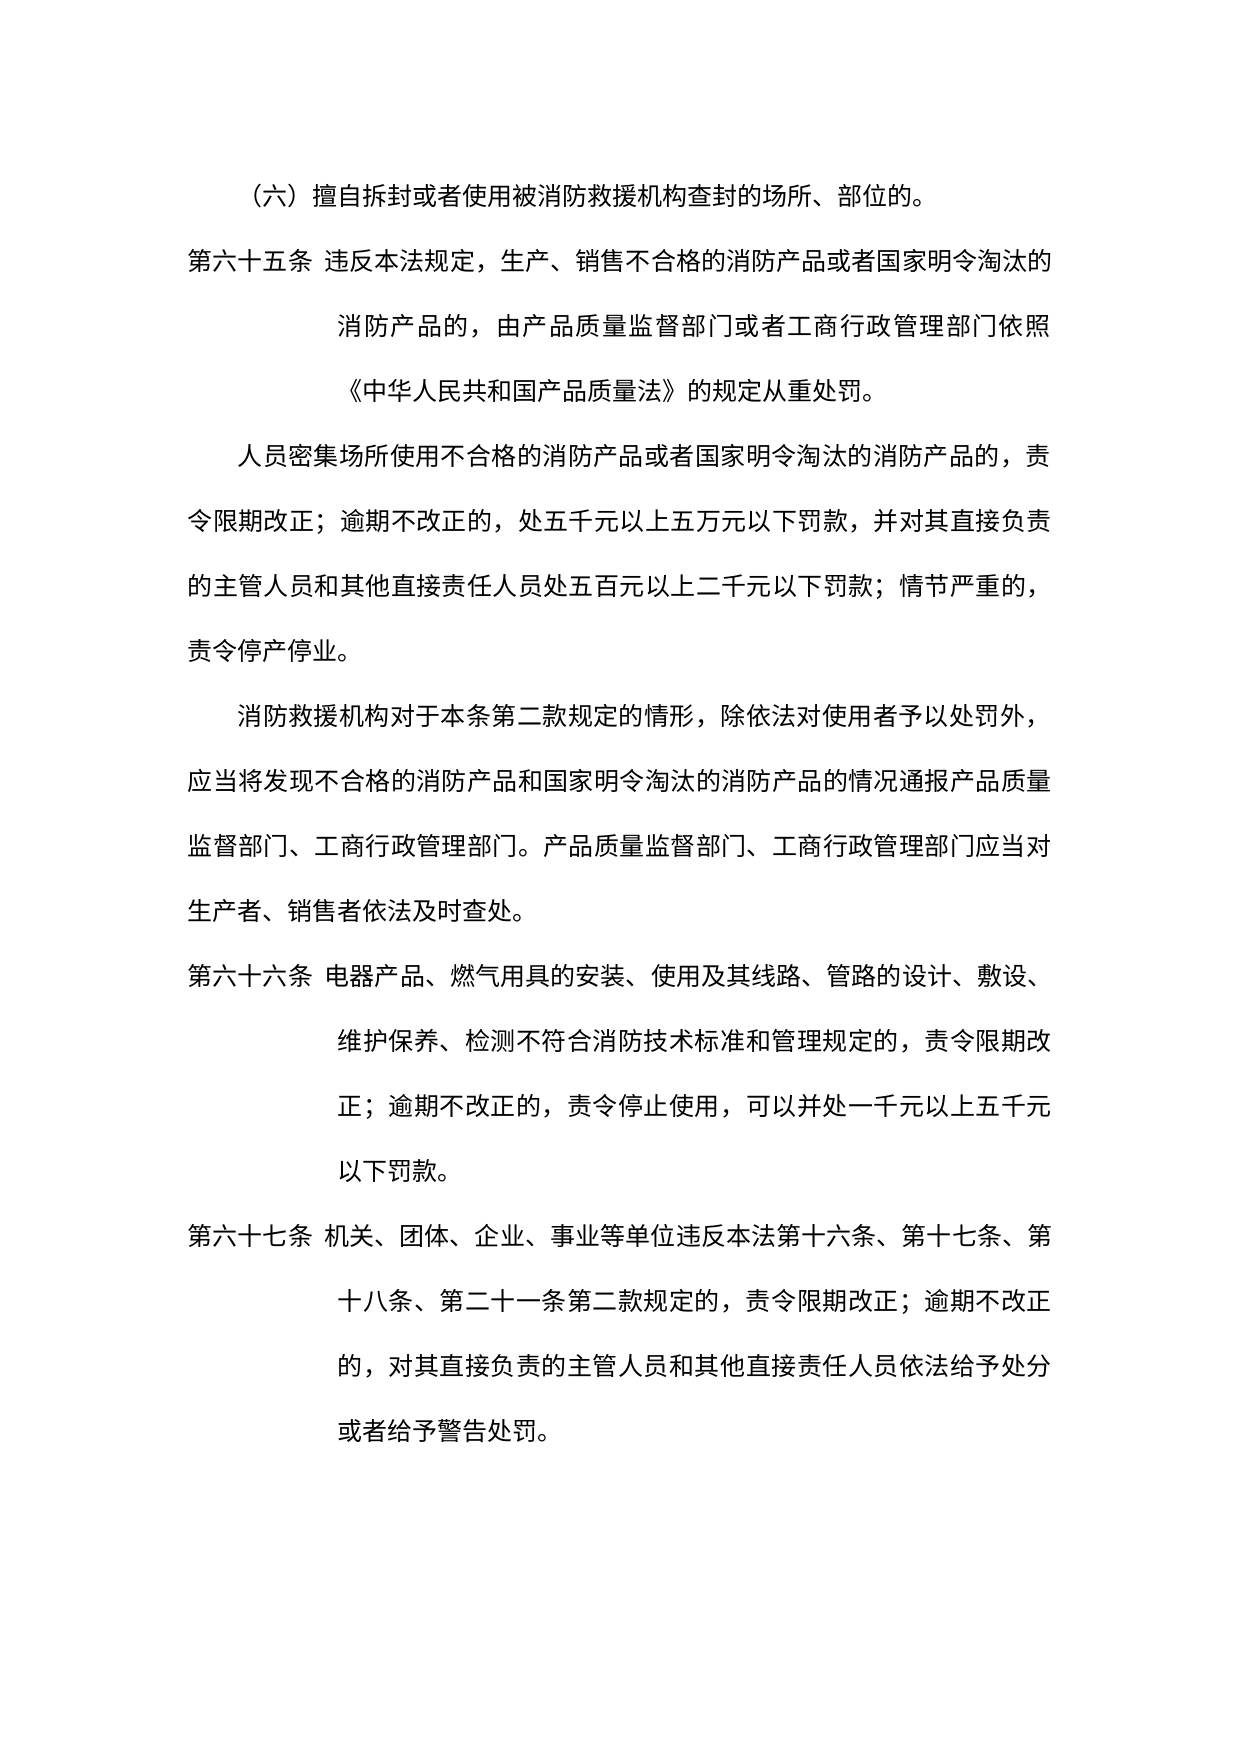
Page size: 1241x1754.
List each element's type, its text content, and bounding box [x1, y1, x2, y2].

text 消防救援机构对于本条第二款规定的情形，除依法对使用者予以处罚外，应当将发现不合格的消防产品和国家明令淘汰的消防产品的情况通报产品质量监督部门、工商行政管理部门。产品质量监督部门、工商行政管理部门应当对生产者、销售者依法及时查处。 [187, 682, 1053, 942]
text 第六十六条 电器产品、燃气用具的安装、使用及其线路、管路的设计、敷设、维护保养、检测不符合消防技术标准和管理规定的，责令限期改正；逾期不改正的，责令停止使用，可以并处一千元以上五千元以下罚款。 [187, 942, 1053, 1202]
text 第六十七条 机关、团体、企业、事业等单位违反本法第十六条、第十七条、第十八条、第二十一条第二款规定的，责令限期改正；逾期不改正的，对其直接负责的主管人员和其他直接责任人员依法给予处分或者给予警告处罚。 [187, 1202, 1053, 1462]
text （六）擅自拆封或者使用被消防救援机构查封的场所、部位的。 [187, 162, 1053, 227]
text 人员密集场所使用不合格的消防产品或者国家明令淘汰的消防产品的，责令限期改正；逾期不改正的，处五千元以上五万元以下罚款，并对其直接负责的主管人员和其他直接责任人员处五百元以上二千元以下罚款；情节严重的，责令停产停业。 [187, 422, 1053, 682]
text 第六十五条 违反本法规定，生产、销售不合格的消防产品或者国家明令淘汰的消防产品的，由产品质量监督部门或者工商行政管理部门依照《中华人民共和国产品质量法》的规定从重处罚。 [187, 227, 1053, 422]
